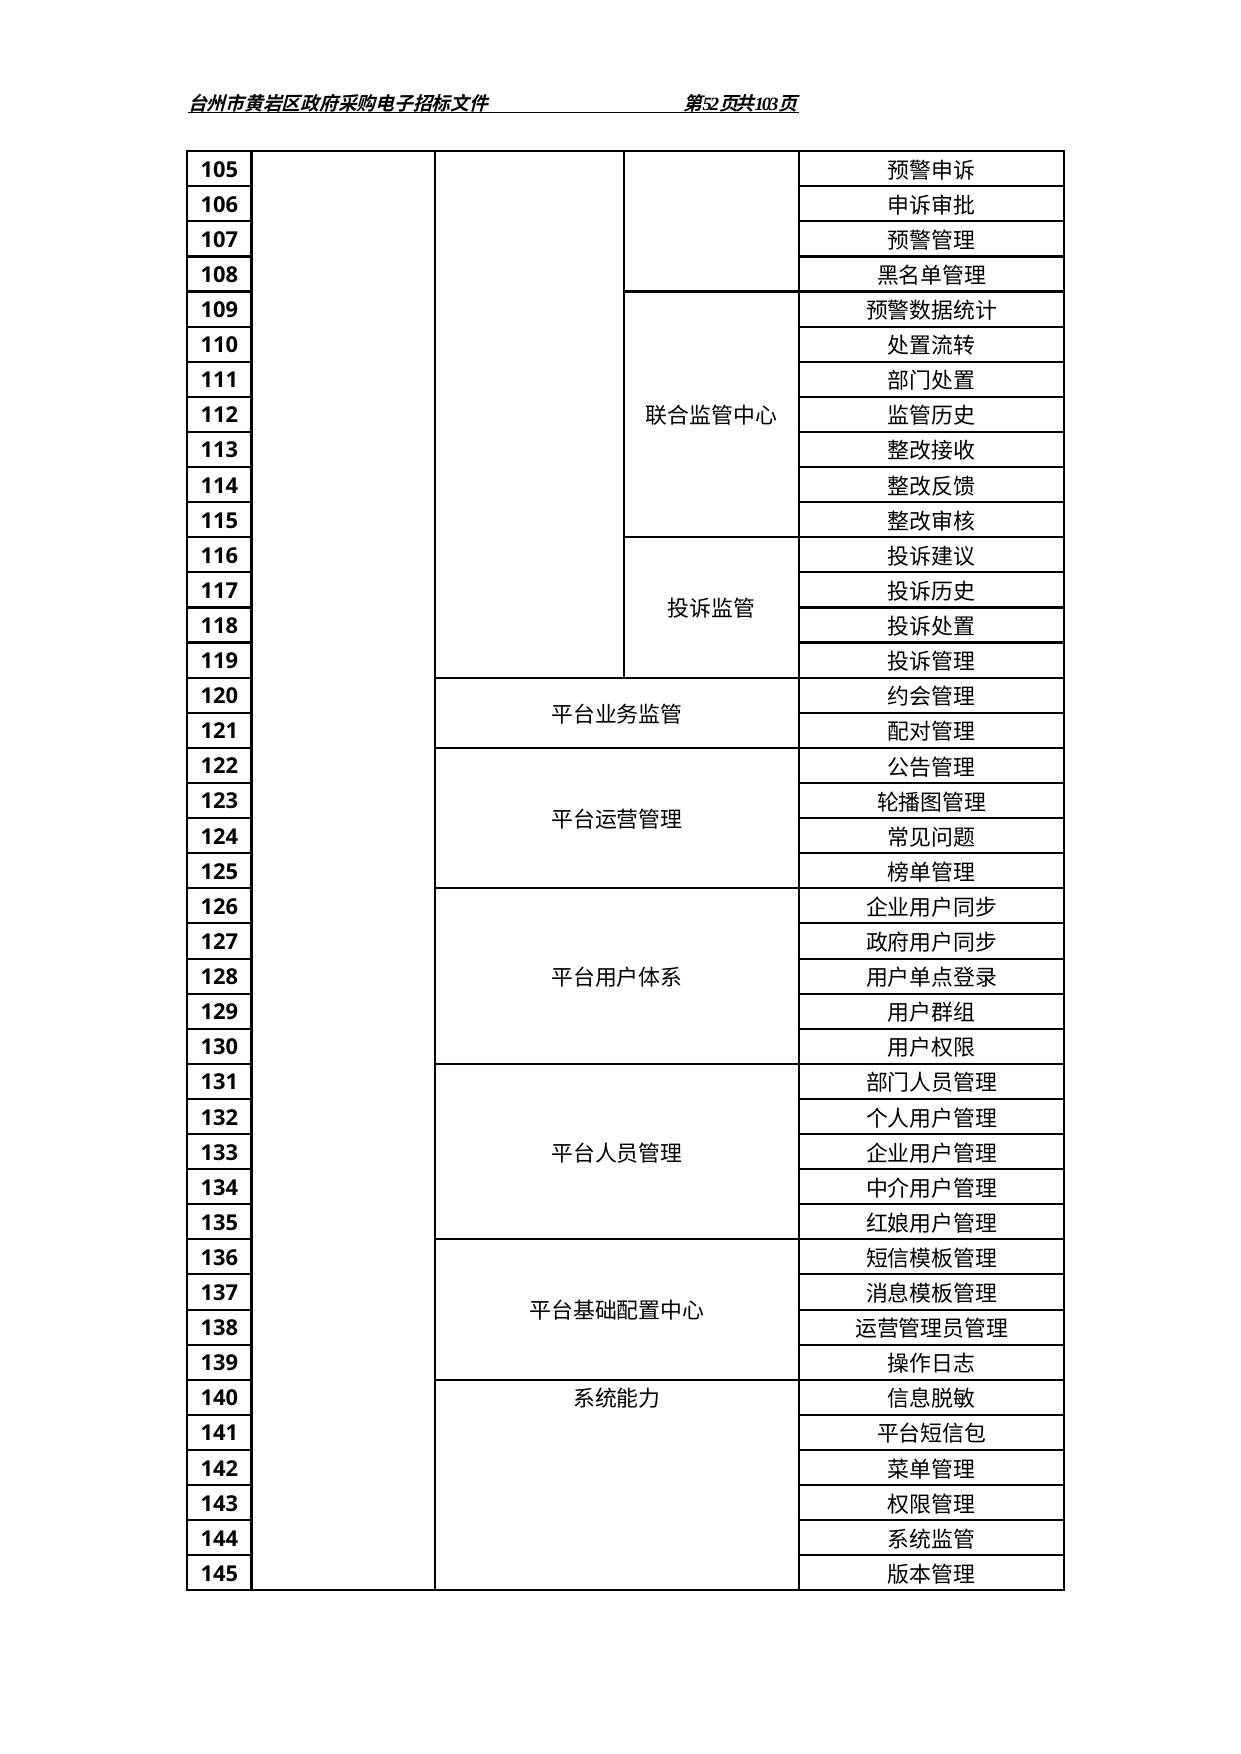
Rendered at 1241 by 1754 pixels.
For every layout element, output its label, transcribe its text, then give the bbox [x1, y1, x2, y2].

table_cell 系统能力 [436, 1381, 798, 1589]
table_cell 运营管理员管理 [800, 1311, 1063, 1343]
table_cell 平台人员管理 [436, 1065, 798, 1238]
table_cell 用户群组 [800, 995, 1063, 1028]
table_cell 投诉管理 [800, 644, 1063, 677]
table_cell 111 [188, 363, 250, 396]
table_cell 监管历史 [800, 398, 1063, 431]
table_cell 113 [188, 433, 250, 466]
table_cell 联合监管中心 [625, 293, 798, 536]
table_cell 135 [188, 1205, 250, 1238]
table_cell 信息脱敏 [800, 1381, 1063, 1414]
table_cell 137 [188, 1275, 250, 1308]
table_cell 权限管理 [800, 1486, 1063, 1519]
table_cell 145 [188, 1556, 250, 1589]
table_cell 预警申诉 [800, 152, 1063, 185]
table_cell 112 [188, 398, 250, 431]
table_cell 122 [188, 749, 250, 782]
table_cell 版本管理 [800, 1556, 1063, 1589]
table_cell 140 [188, 1381, 250, 1414]
table_cell 131 [188, 1065, 250, 1098]
table_cell 投诉监管 [625, 538, 798, 677]
table_cell 消息模板管理 [800, 1275, 1063, 1308]
table_cell 处置流转 [800, 328, 1063, 361]
table_cell 投诉处置 [800, 609, 1063, 641]
table_cell 134 [188, 1170, 250, 1203]
table_cell 个人用户管理 [800, 1100, 1063, 1133]
table_cell 短信模板管理 [800, 1240, 1063, 1273]
table_cell 红娘用户管理 [800, 1205, 1063, 1238]
table_cell 117 [188, 573, 250, 606]
table_cell 136 [188, 1240, 250, 1273]
table_cell 轮播图管理 [800, 784, 1063, 817]
table_cell 预警管理 [800, 222, 1063, 255]
table_cell 配对管理 [800, 714, 1063, 747]
table_cell 143 [188, 1486, 250, 1519]
table_cell 公告管理 [800, 749, 1063, 782]
table_cell 用户单点登录 [800, 960, 1063, 992]
table_cell 常见问题 [800, 819, 1063, 852]
table_cell 企业用户管理 [800, 1135, 1063, 1168]
table_cell 126 [188, 889, 250, 922]
table_cell 110 [188, 328, 250, 361]
table_cell 107 [188, 222, 250, 255]
table_cell 142 [188, 1451, 250, 1484]
table_cell 105 [188, 152, 250, 185]
table_cell 中介用户管理 [800, 1170, 1063, 1203]
table_cell 平台用户体系 [436, 889, 798, 1063]
table_cell 115 [188, 503, 250, 536]
table_cell 125 [188, 854, 250, 887]
table_cell 企业用户同步 [800, 889, 1063, 922]
table_cell 124 [188, 819, 250, 852]
table_cell 132 [188, 1100, 250, 1133]
table_cell 129 [188, 995, 250, 1028]
table_cell 144 [188, 1521, 250, 1554]
table_cell 128 [188, 960, 250, 992]
table_cell 榜单管理 [800, 854, 1063, 887]
table_cell 用户权限 [800, 1030, 1063, 1063]
table_cell 106 [188, 187, 250, 220]
table_cell 部门处置 [800, 363, 1063, 396]
table_cell 138 [188, 1311, 250, 1343]
table_cell 投诉历史 [800, 573, 1063, 606]
table_cell 整改审核 [800, 503, 1063, 536]
table_cell 操作日志 [800, 1346, 1063, 1379]
table_cell 黑名单管理 [800, 258, 1063, 290]
table_cell 平台短信包 [800, 1416, 1063, 1449]
table_cell 政府用户同步 [800, 924, 1063, 957]
table_cell 平台业务监管 [436, 679, 798, 747]
table_cell 139 [188, 1346, 250, 1379]
table_cell 120 [188, 679, 250, 712]
table_cell 119 [188, 644, 250, 677]
table_cell 部门人员管理 [800, 1065, 1063, 1098]
table_cell 130 [188, 1030, 250, 1063]
table_cell 118 [188, 609, 250, 641]
table_cell 133 [188, 1135, 250, 1168]
table_cell 127 [188, 924, 250, 957]
table_cell 系统监管 [800, 1521, 1063, 1554]
table_cell 平台运营管理 [436, 749, 798, 887]
table_cell 投诉建议 [800, 538, 1063, 571]
table_cell 116 [188, 538, 250, 571]
table_cell 约会管理 [800, 679, 1063, 712]
table_cell 整改反馈 [800, 468, 1063, 501]
table_cell 123 [188, 784, 250, 817]
table_cell 预警数据统计 [800, 293, 1063, 326]
table_cell 141 [188, 1416, 250, 1449]
table_cell 108 [188, 258, 250, 290]
table_cell 平台基础配置中心 [436, 1240, 798, 1379]
table_cell 申诉审批 [800, 187, 1063, 220]
table_cell 整改接收 [800, 433, 1063, 466]
table_cell 121 [188, 714, 250, 747]
table_cell 菜单管理 [800, 1451, 1063, 1484]
table_cell 114 [188, 468, 250, 501]
table_cell 109 [188, 293, 250, 326]
